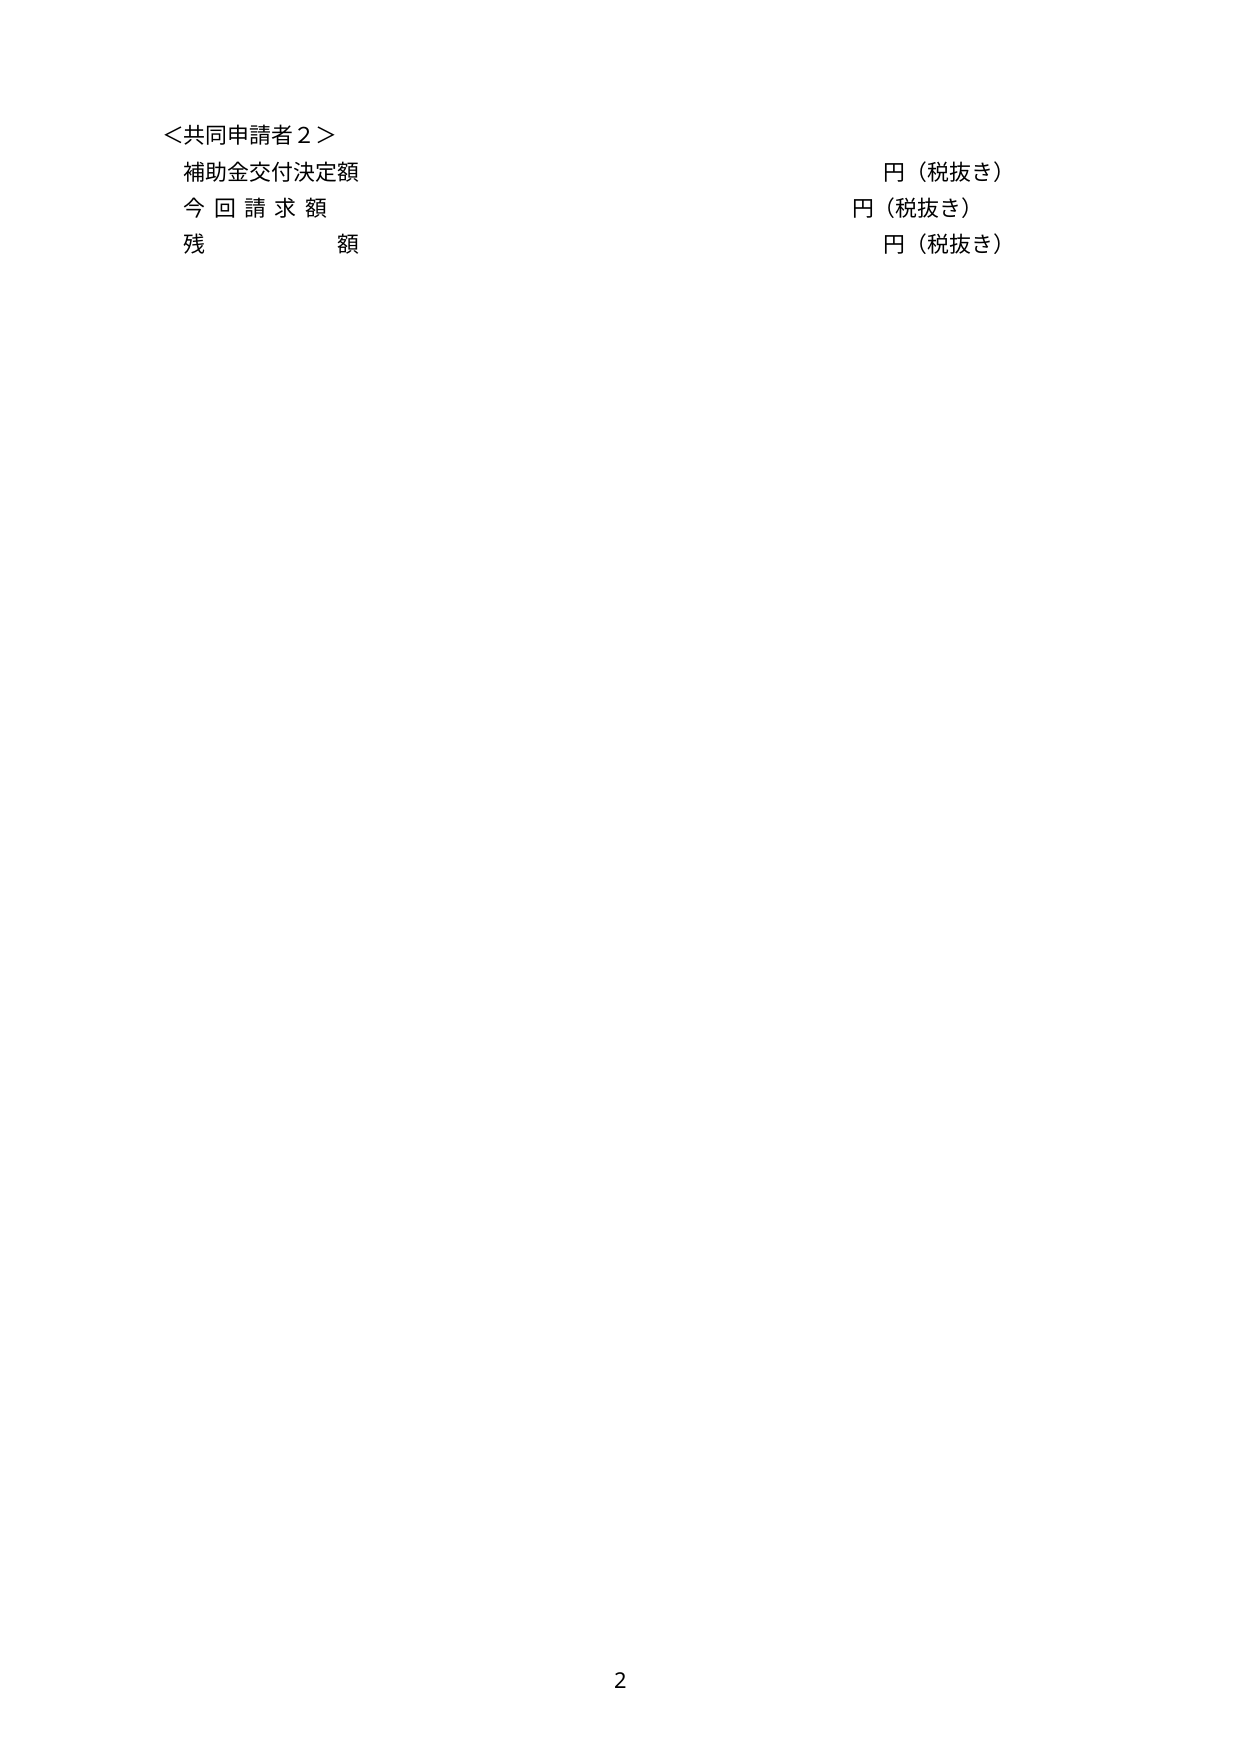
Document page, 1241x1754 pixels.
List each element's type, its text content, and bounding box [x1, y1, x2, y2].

text ＜共同申請者２＞ [118, 118, 1122, 150]
text 残 額 円（税抜き） [118, 227, 1122, 259]
text 補助金交付決定額 円（税抜き） [118, 154, 1122, 186]
text 今回請求額 円（税抜き） [118, 191, 1122, 222]
